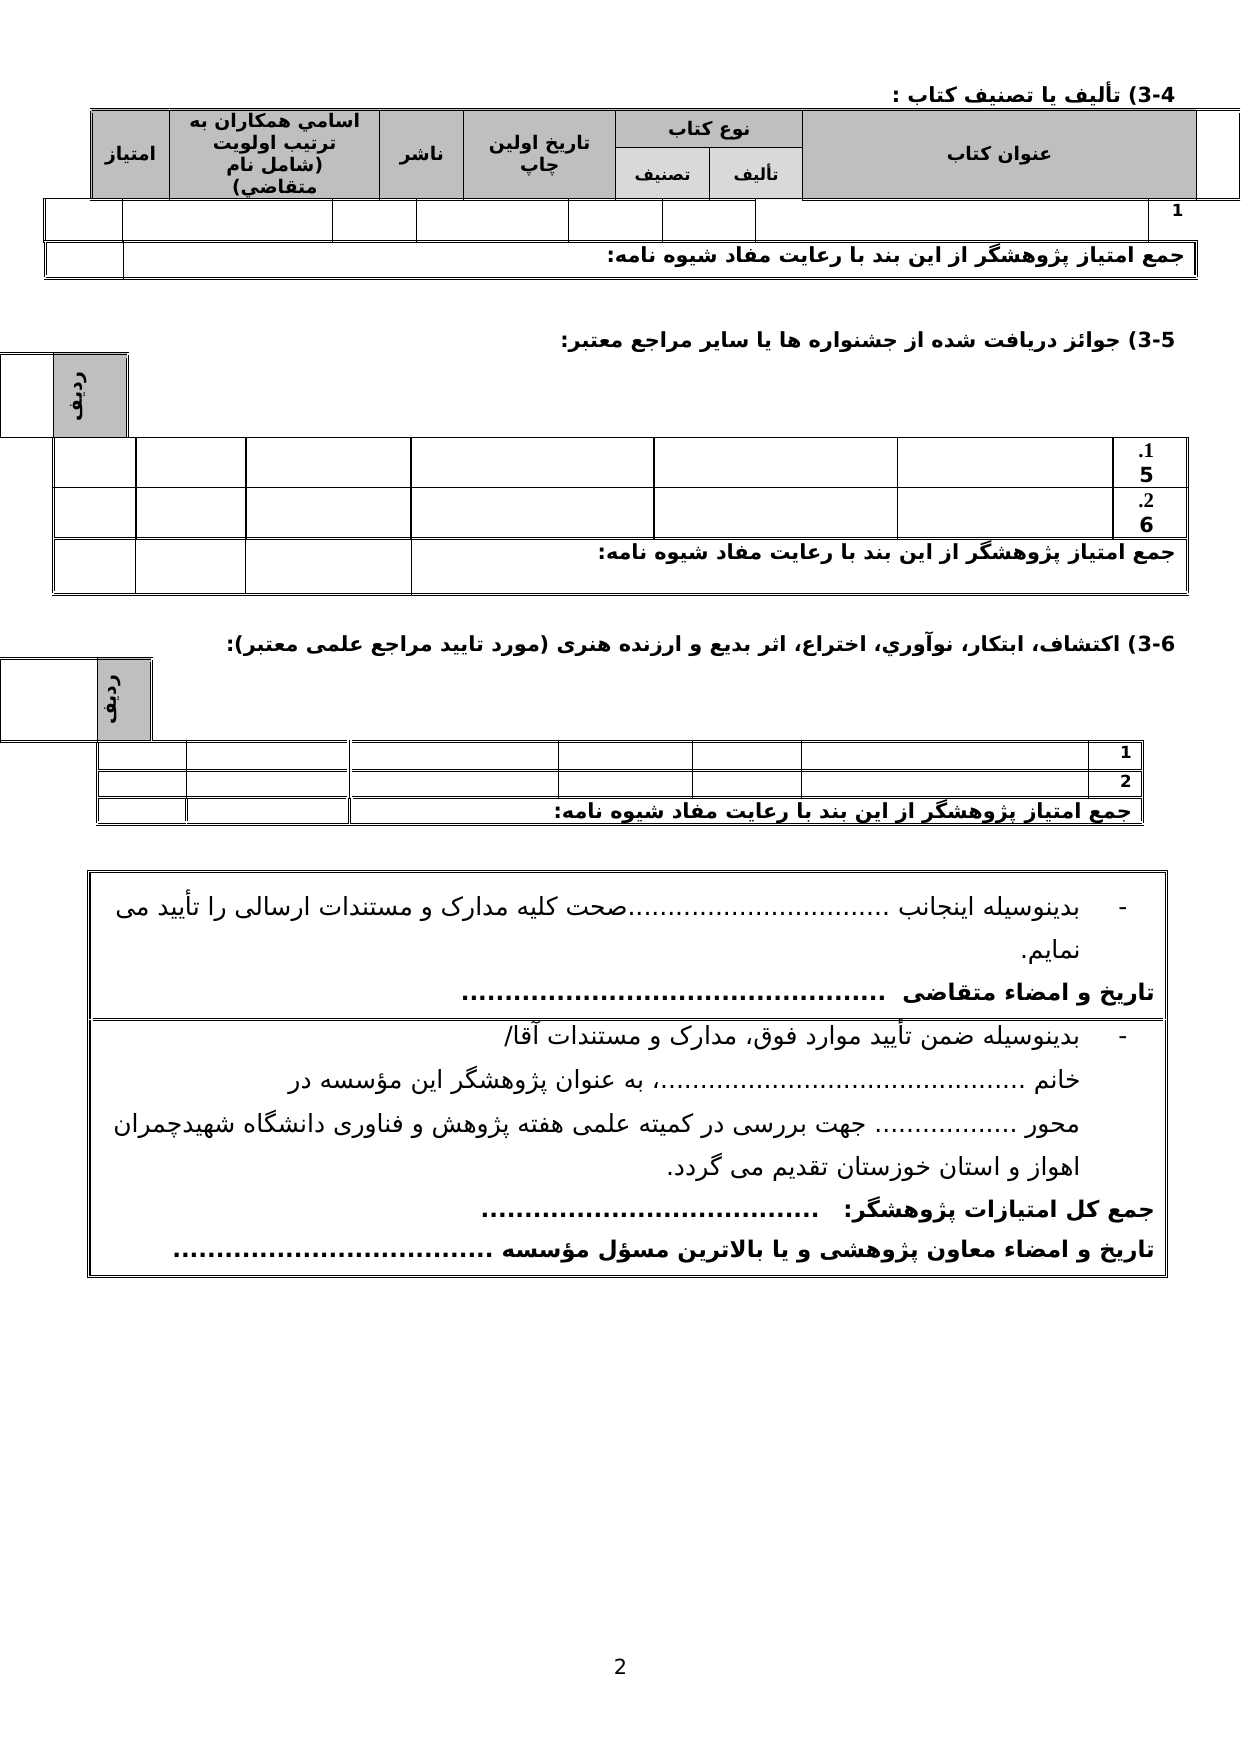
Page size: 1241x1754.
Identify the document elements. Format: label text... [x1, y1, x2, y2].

table_cell [350, 740, 558, 769]
table_cell بدینوسیله ضمن تأیید موارد فوق، مدارک و مستندات آقا/ خانم ..............................................، به عنوان پژوهشگر این مؤسسه در محور .................. جهت بررسی در کمیته علمی هفته پژوهش و فناوری دانشگاه شهیدچمران اهواز و استان خوزستان تقدیم می گردد. جمع كل امتيازات پژوهشگر: ....................................... تاریخ و امضاء معاون پژوهشی و یا بالاترین مسؤل مؤسسه ..................................... [89, 1018, 1167, 1275]
table_cell [46, 199, 122, 240]
table_cell [350, 769, 558, 796]
table_cell [898, 438, 1112, 487]
table_cell [99, 743, 186, 769]
table_cell [693, 772, 801, 796]
table_cell [756, 199, 1148, 240]
table_cell [693, 743, 801, 769]
table_header رديف [54, 355, 127, 437]
table_cell [246, 540, 411, 593]
table_cell تصنيف [616, 148, 709, 198]
table_cell [97, 796, 186, 823]
table_cell [333, 201, 416, 240]
table_cell 1 [1149, 201, 1195, 240]
table_cell [137, 488, 245, 537]
text 3-6) اکتشاف، ابتكار، نوآوري، اختراع، اثر بدیع و ارزنده هنری (مورد تایید مراجع علمی معتبر): [59, 632, 1181, 657]
table_cell [802, 743, 1088, 769]
text 3-4) تأليف یا تصنیف كتاب : [59, 83, 1181, 107]
table_cell [247, 488, 410, 537]
table_header اسامي همكاران به ترتيب اولويت (شامل نام متقاضي) [170, 111, 379, 198]
table_cell 1 [1089, 743, 1141, 769]
table_cell [417, 201, 568, 240]
table_cell [187, 740, 349, 769]
table_cell [802, 772, 1088, 796]
table_cell [559, 772, 692, 796]
table_cell [55, 438, 135, 487]
table_cell [136, 540, 245, 593]
table_header ناشر [380, 111, 463, 198]
table_cell 2 [1089, 772, 1141, 796]
table_header بدینوسیله اینجانب .................................صحت کلیه مدارک و مستندات ارسالی را تأیید می نمایم. تاریخ و امضاء متقاضی ................................................. [91, 873, 1165, 1018]
table_header امتياز [91, 111, 169, 198]
table_header نوع كتاب [616, 111, 802, 147]
table_cell [186, 796, 349, 823]
table_cell جمع امتياز پژوهشگر از اين بند با رعايت مفاد شیوه نامه: [124, 243, 1196, 277]
table_cell [663, 201, 755, 240]
table_header عنوان كتاب [803, 111, 1196, 198]
table_cell [53, 537, 135, 593]
table_cell [137, 438, 245, 487]
table_header رديف [98, 660, 151, 740]
table_cell [655, 438, 897, 487]
text 3-5) جوائز دریافت شده از جشنواره ها یا سایر مراجع معتبر: [59, 328, 1181, 352]
table_cell [898, 488, 1112, 537]
table_cell تأليف [710, 148, 802, 198]
table_cell [247, 438, 410, 487]
table_cell [412, 438, 653, 487]
table_cell جمع امتياز پژوهشگر از اين بند با رعايت مفاد شیوه نامه: [350, 796, 1143, 823]
table_cell جمع امتياز پژوهشگر از اين بند با رعايت مفاد شیوه نامه: [412, 540, 1187, 593]
table_cell 6 [1114, 488, 1186, 537]
table_cell [559, 743, 692, 769]
table_cell [187, 769, 349, 796]
table_cell [412, 488, 653, 537]
table_cell [46, 243, 123, 277]
table_header تاريخ اولین چاپ [464, 111, 615, 198]
table_cell [99, 772, 186, 796]
table_cell [123, 201, 332, 240]
table_cell [569, 201, 662, 240]
table_cell [655, 488, 897, 537]
table_cell 5 [1114, 438, 1186, 487]
table_cell [55, 488, 135, 537]
